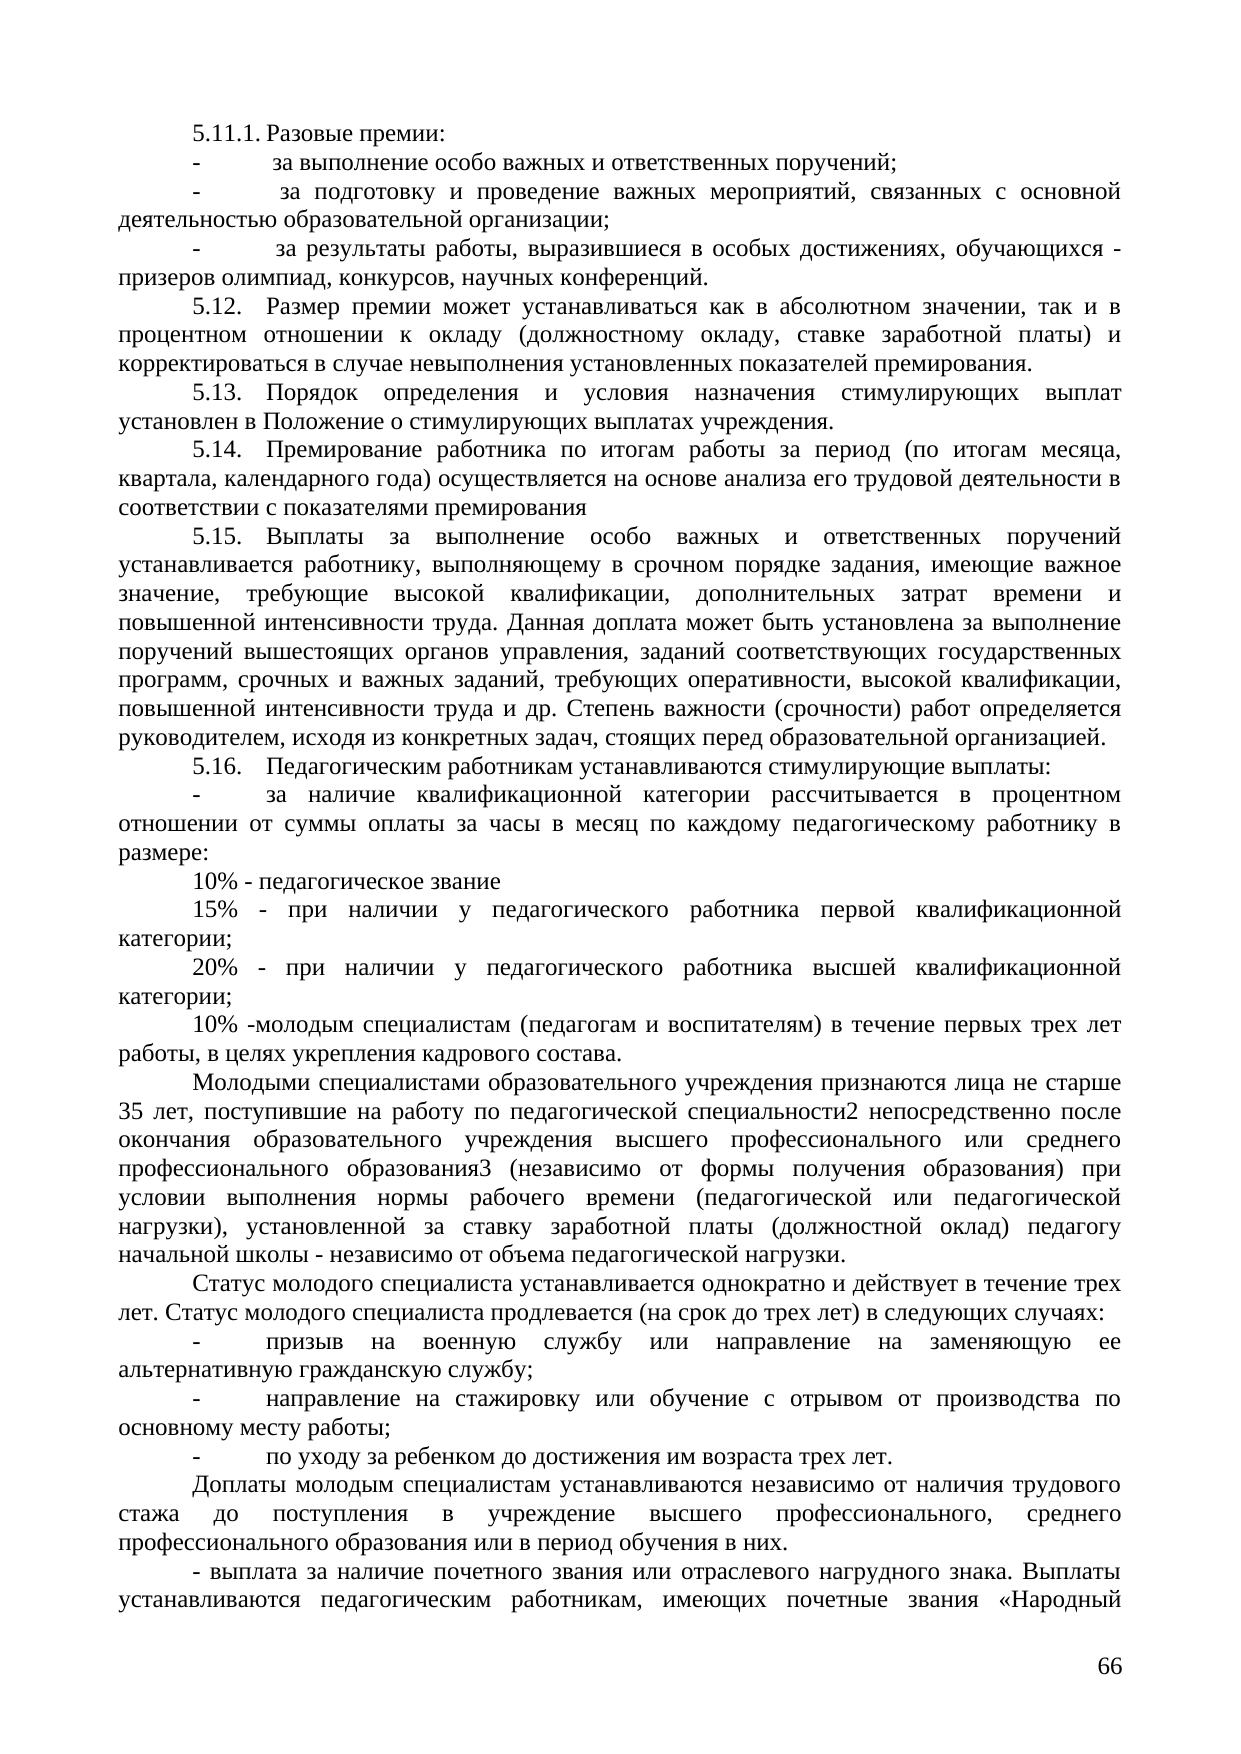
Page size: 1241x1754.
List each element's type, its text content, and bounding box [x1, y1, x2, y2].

text 5.13. Порядок определения и условия назначения стимулирующих выплат установлен в Положение о стимулирующих выплатах учреждения. [118, 377, 1122, 434]
text 5.11.1. Разовые премии: [118, 118, 1122, 147]
text 10% - педагогическое звание [118, 866, 1122, 894]
text - по уходу за ребенком до достижения им возраста трех лет. [118, 1441, 1122, 1469]
text 10% -молодым специалистам (педагогам и воспитателям) в течение первых трех лет работы, в целях укрепления кадрового состава. [118, 1009, 1122, 1067]
text - за результаты работы, выразившиеся в особых достижениях, обучающихся - призеров олимпиад, конкурсов, научных конференций. [118, 233, 1122, 291]
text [118, 1556, 1122, 1613]
text Статус молодого специалиста устанавливается однократно и действует в течение трех лет. Статус молодого специалиста продлевается (на срок до трех лет) в следующих случаях: [118, 1268, 1122, 1326]
text - направление на стажировку или обучение с отрывом от производства по основному месту работы; [118, 1383, 1122, 1441]
text - за выполнение особо важных и ответственных поручений; [118, 147, 1122, 176]
text 15% - при наличии у педагогического работника первой квалификационной категории; [118, 894, 1122, 952]
text 5.14. Премирование работника по итогам работы за период (по итогам месяца, квартала, календарного года) осуществляется на основе анализа его трудовой деятельности в соответствии с показателями премирования [118, 434, 1122, 521]
text 5.16. Педагогическим работникам устанавливаются стимулирующие выплаты: [118, 751, 1122, 779]
text Молодыми специалистами образовательного учреждения признаются лица не старше 35 лет, поступившие на работу по педагогической специальности2 непосредственно после окончания образовательного учреждения высшего профессионального или среднего профессионального образования3 (независимо от формы получения образования) при условии выполнения нормы рабочего времени (педагогической или педагогической нагрузки), установленной за ставку заработной платы (должностной оклад) педагогу начальной школы - независимо от объема педагогической нагрузки. [118, 1067, 1122, 1268]
text - за подготовку и проведение важных мероприятий, связанных с основной деятельностью образовательной организации; [118, 176, 1122, 233]
text 5.12. Размер премии может устанавливаться как в абсолютном значении, так и в процентном отношении к окладу (должностному окладу, ставке заработной платы) и корректироваться в случае невыполнения установленных показателей премирования. [118, 291, 1122, 377]
text Доплаты молодым специалистам устанавливаются независимо от наличия трудового стажа до поступления в учреждение высшего профессионального, среднего профессионального образования или в период обучения в них. [118, 1469, 1122, 1556]
text - за наличие квалификационной категории рассчитывается в процентном отношении от суммы оплаты за часы в месяц по каждому педагогическому работнику в размере: [118, 779, 1122, 866]
text 20% - при наличии у педагогического работника высшей квалификационной категории; [118, 952, 1122, 1009]
text - призыв на военную службу или направление на заменяющую ее альтернативную гражданскую службу; [118, 1326, 1122, 1383]
text 5.15. Выплаты за выполнение особо важных и ответственных поручений устанавливается работнику, выполняющему в срочном порядке задания, имеющие важное значение, требующие высокой квалификации, дополнительных затрат времени и повышенной интенсивности труда. Данная доплата может быть установлена за выполнение поручений вышестоящих органов управления, заданий соответствующих государственных программ, срочных и важных заданий, требующих оперативности, высокой квалификации, повышенной интенсивности труда и др. Степень важности (срочности) работ определяется руководителем, исходя из конкретных задач, стоящих перед образовательной организацией. [118, 521, 1122, 751]
